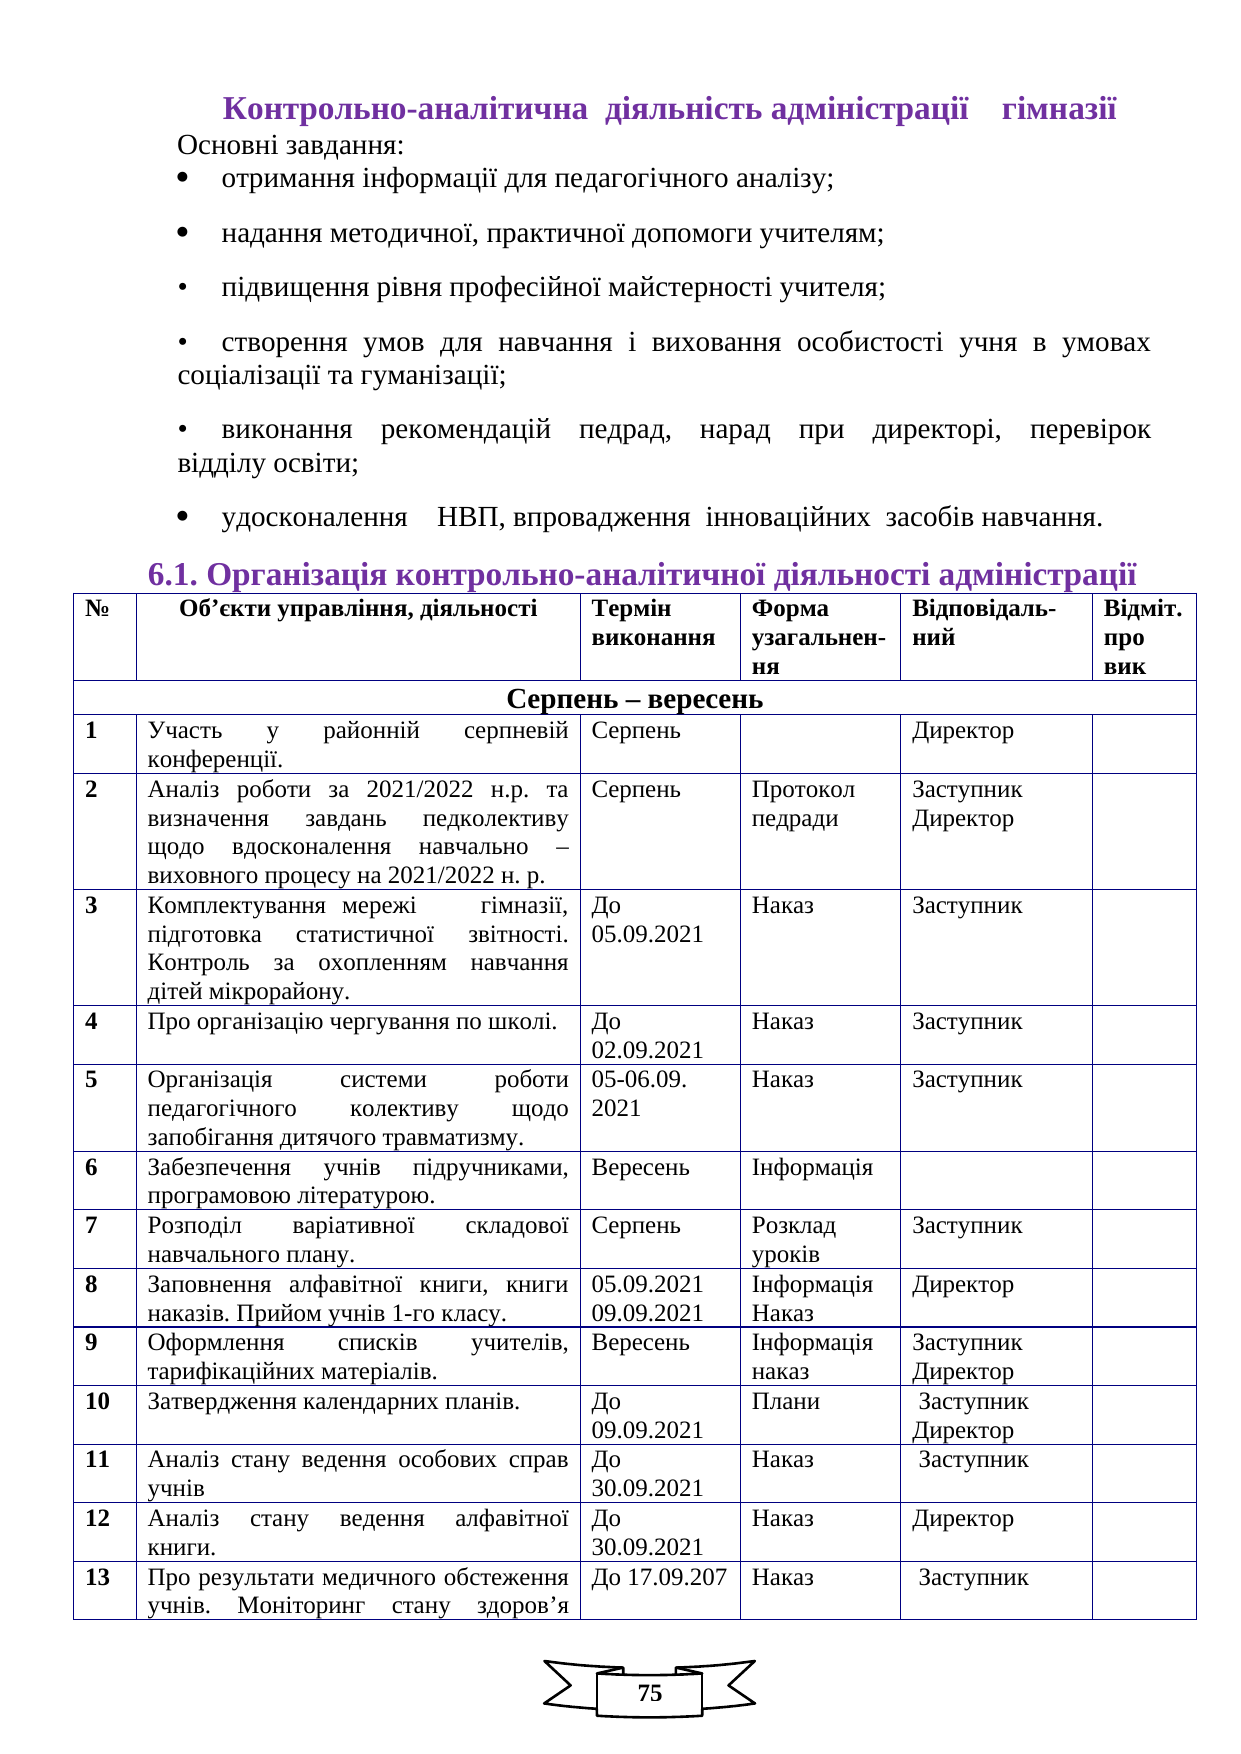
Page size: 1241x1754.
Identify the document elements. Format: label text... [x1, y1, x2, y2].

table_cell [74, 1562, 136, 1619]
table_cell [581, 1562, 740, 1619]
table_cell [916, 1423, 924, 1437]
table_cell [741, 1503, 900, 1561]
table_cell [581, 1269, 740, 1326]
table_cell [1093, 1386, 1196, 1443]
text Основні завдання: [148, 127, 1152, 160]
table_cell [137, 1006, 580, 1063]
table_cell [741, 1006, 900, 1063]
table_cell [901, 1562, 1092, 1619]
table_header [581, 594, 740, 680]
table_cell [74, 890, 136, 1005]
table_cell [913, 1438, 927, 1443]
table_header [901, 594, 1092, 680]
list виконання рекомендацій педрад, нарад при директорі, перевірок відділу освіти; [177, 412, 1152, 479]
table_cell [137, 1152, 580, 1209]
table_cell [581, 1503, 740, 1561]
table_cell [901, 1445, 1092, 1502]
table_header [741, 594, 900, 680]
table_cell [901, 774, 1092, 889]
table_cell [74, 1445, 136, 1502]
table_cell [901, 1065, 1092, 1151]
text 6.1. Організація контрольно-аналітичної діяльності адміністрації [148, 554, 1152, 592]
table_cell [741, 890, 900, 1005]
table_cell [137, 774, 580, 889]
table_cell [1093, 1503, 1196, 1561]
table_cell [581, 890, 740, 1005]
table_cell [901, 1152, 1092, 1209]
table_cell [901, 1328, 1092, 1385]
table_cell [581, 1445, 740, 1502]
list створення умов для навчання і виховання особистості учня в умовах соціалізації та гуманізації; [177, 324, 1152, 391]
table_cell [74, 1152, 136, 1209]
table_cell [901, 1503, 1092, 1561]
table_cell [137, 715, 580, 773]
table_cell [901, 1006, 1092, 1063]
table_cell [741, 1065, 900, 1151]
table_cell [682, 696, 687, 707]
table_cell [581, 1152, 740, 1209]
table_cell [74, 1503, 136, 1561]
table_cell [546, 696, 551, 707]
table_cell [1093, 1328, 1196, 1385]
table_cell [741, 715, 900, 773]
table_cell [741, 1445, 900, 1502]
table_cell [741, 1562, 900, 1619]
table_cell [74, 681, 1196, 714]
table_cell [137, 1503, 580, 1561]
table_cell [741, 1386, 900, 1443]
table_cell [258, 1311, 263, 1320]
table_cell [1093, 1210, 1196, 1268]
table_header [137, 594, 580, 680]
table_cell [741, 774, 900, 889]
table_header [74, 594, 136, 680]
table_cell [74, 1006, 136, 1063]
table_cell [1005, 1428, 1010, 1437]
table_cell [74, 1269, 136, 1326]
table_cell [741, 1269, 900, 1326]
list удосконалення НВП, впровадження інноваційних засобів навчання. [177, 499, 1152, 533]
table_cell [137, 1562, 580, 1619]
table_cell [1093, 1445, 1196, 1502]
list надання методичної, практичної допомоги учителям; [177, 215, 1152, 248]
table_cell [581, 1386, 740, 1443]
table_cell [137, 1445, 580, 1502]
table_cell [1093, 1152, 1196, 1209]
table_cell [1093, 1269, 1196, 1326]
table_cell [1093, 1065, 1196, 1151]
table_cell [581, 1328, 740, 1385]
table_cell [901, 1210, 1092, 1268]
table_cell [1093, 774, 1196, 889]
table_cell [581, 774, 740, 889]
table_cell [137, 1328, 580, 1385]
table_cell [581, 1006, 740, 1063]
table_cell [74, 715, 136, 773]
list підвищення рівня професійної майстерності учителя; [177, 269, 1152, 303]
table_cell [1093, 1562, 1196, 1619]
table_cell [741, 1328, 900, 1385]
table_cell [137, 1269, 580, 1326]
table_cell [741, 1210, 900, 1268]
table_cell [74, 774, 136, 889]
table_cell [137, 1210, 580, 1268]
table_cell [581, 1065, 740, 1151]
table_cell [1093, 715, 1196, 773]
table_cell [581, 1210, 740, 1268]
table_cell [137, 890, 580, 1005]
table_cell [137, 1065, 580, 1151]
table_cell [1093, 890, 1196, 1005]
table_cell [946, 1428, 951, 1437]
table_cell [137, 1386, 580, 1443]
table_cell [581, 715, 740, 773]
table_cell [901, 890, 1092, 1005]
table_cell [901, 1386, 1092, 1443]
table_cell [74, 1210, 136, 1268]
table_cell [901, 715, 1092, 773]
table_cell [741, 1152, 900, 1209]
list отримання інформації для педагогічного аналізу; [177, 160, 1152, 194]
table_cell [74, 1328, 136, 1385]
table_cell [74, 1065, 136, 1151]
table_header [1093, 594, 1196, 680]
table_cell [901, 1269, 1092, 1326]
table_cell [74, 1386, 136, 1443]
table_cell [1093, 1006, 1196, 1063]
text Контрольно-аналітична діяльність адміністрації гімназії [223, 88, 1152, 127]
